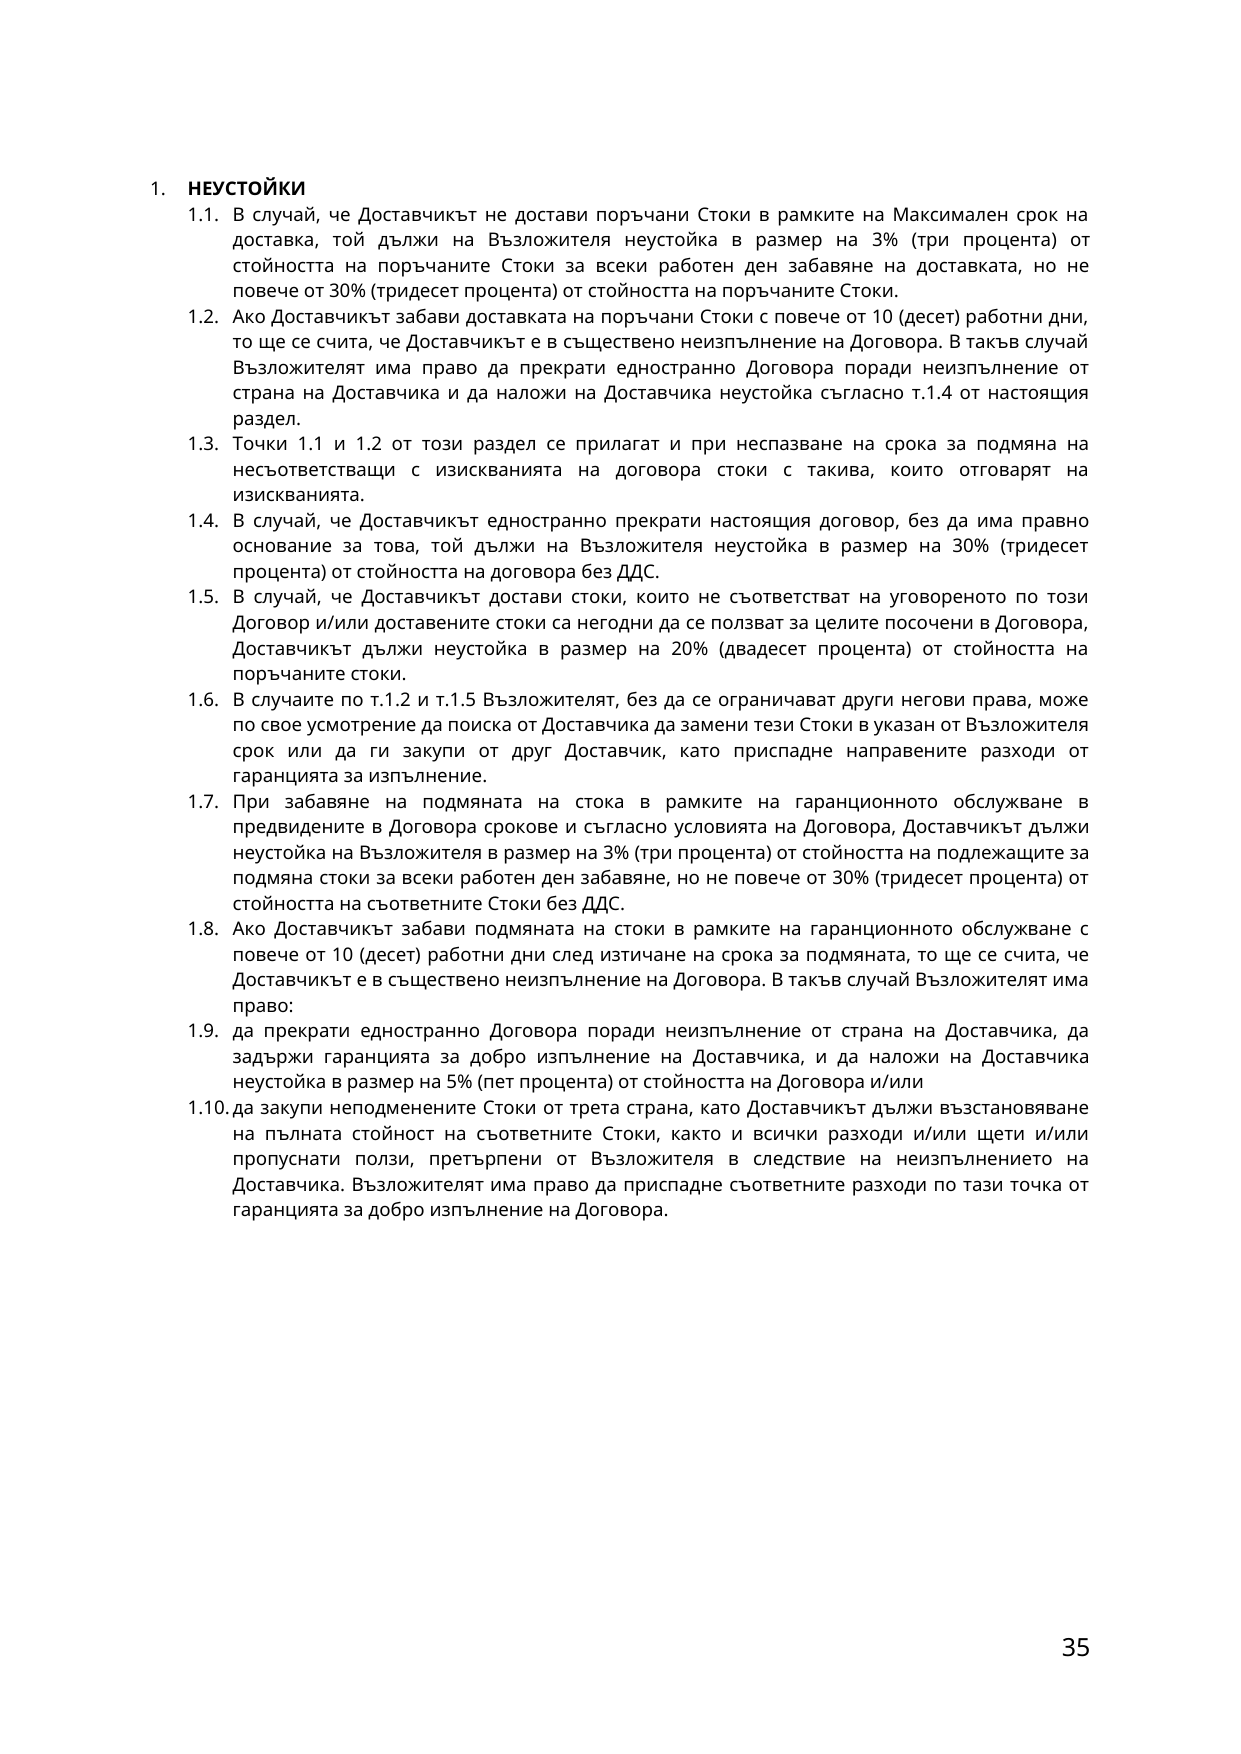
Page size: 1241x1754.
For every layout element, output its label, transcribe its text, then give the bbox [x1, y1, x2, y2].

list В случай, че Доставчикът не достави поръчани Стоки в рамките на Максимален срок на доставка, той дължи на Възложителя неустойка в размер на 3% (три процента) от стойността на поръчаните Стоки за всеки работен ден забавяне на доставката, но не повече от 30% (тридесет процента) от стойността на поръчаните Стоки. [187, 201, 1090, 303]
list Ако Доставчикът забави доставката на поръчани Стоки с повече от 10 (десет) работни дни, то ще се счита, че Доставчикът е в съществено неизпълнение на Договора. В такъв случай Възложителят има право да прекрати едностранно Договора поради неизпълнение от страна на Доставчика и да наложи на Доставчика неустойка съгласно т.1.4 от настоящия раздел. [187, 303, 1090, 431]
list При забавяне на подмяната на стока в рамките на гаранционното обслужване в предвидените в Договора срокове и съгласно условията на Договора, Доставчикът дължи неустойка на Възложителя в размер на 3% (три процента) от стойността на подлежащите за подмяна стоки за всеки работен ден забавяне, но не повече от 30% (тридесет процента) от стойността на съответните Стоки без ДДС. [187, 788, 1090, 916]
list Точки 1.1 и 1.2 от този раздел се прилагат и при неспазване на срока за подмяна на несъответстващи с изискванията на договора стоки с такива, които отговарят на изискванията. [187, 431, 1090, 507]
list Ако Доставчикът забави подмяната на стоки в рамките на гаранционното обслужване с повече от 10 (десет) работни дни след изтичане на срока за подмяната, то ще се счита, че Доставчикът е в съществено неизпълнение на Договора. В такъв случай Възложителят има право: [187, 916, 1090, 1018]
list В случаите по т.1.2 и т.1.5 Възложителят, без да се ограничават други негови права, може по свое усмотрение да поиска от Доставчика да замени тези Стоки в указан от Възложителя срок или да ги закупи от друг Доставчик, като приспадне направените разходи от гаранцията за изпълнение. [187, 686, 1090, 788]
list да закупи неподменените Стоки от трета страна, като Доставчикът дължи възстановяване на пълната стойност на съответните Стоки, както и всички разходи и/или щети и/или пропуснати ползи, претърпени от Възложителя в следствие на неизпълнението на Доставчика. Възложителят има право да приспадне съответните разходи по тази точка от гаранцията за добро изпълнение на Договора. [187, 1094, 1090, 1222]
list да прекрати едностранно Договора поради неизпълнение от страна на Доставчика, да задържи гаранцията за добро изпълнение на Доставчика, и да наложи на Доставчика неустойка в размер на 5% (пет процента) от стойността на Договора и/или [187, 1018, 1090, 1094]
list В случай, че Доставчикът едностранно прекрати настоящия договор, без да има правно основание за това, той дължи на Възложителя неустойка в размер на 30% (тридесет процента) от стойността на договора без ДДС. [187, 507, 1090, 584]
list НЕУСТОЙКИ [150, 176, 1090, 201]
list В случай, че Доставчикът достави стоки, които не съответстват на уговореното по този Договор и/или доставените стоки са негодни да се ползват за целите посочени в Договора, Доставчикът дължи неустойка в размер на 20% (двадесет процента) от стойността на поръчаните стоки. [187, 584, 1090, 686]
